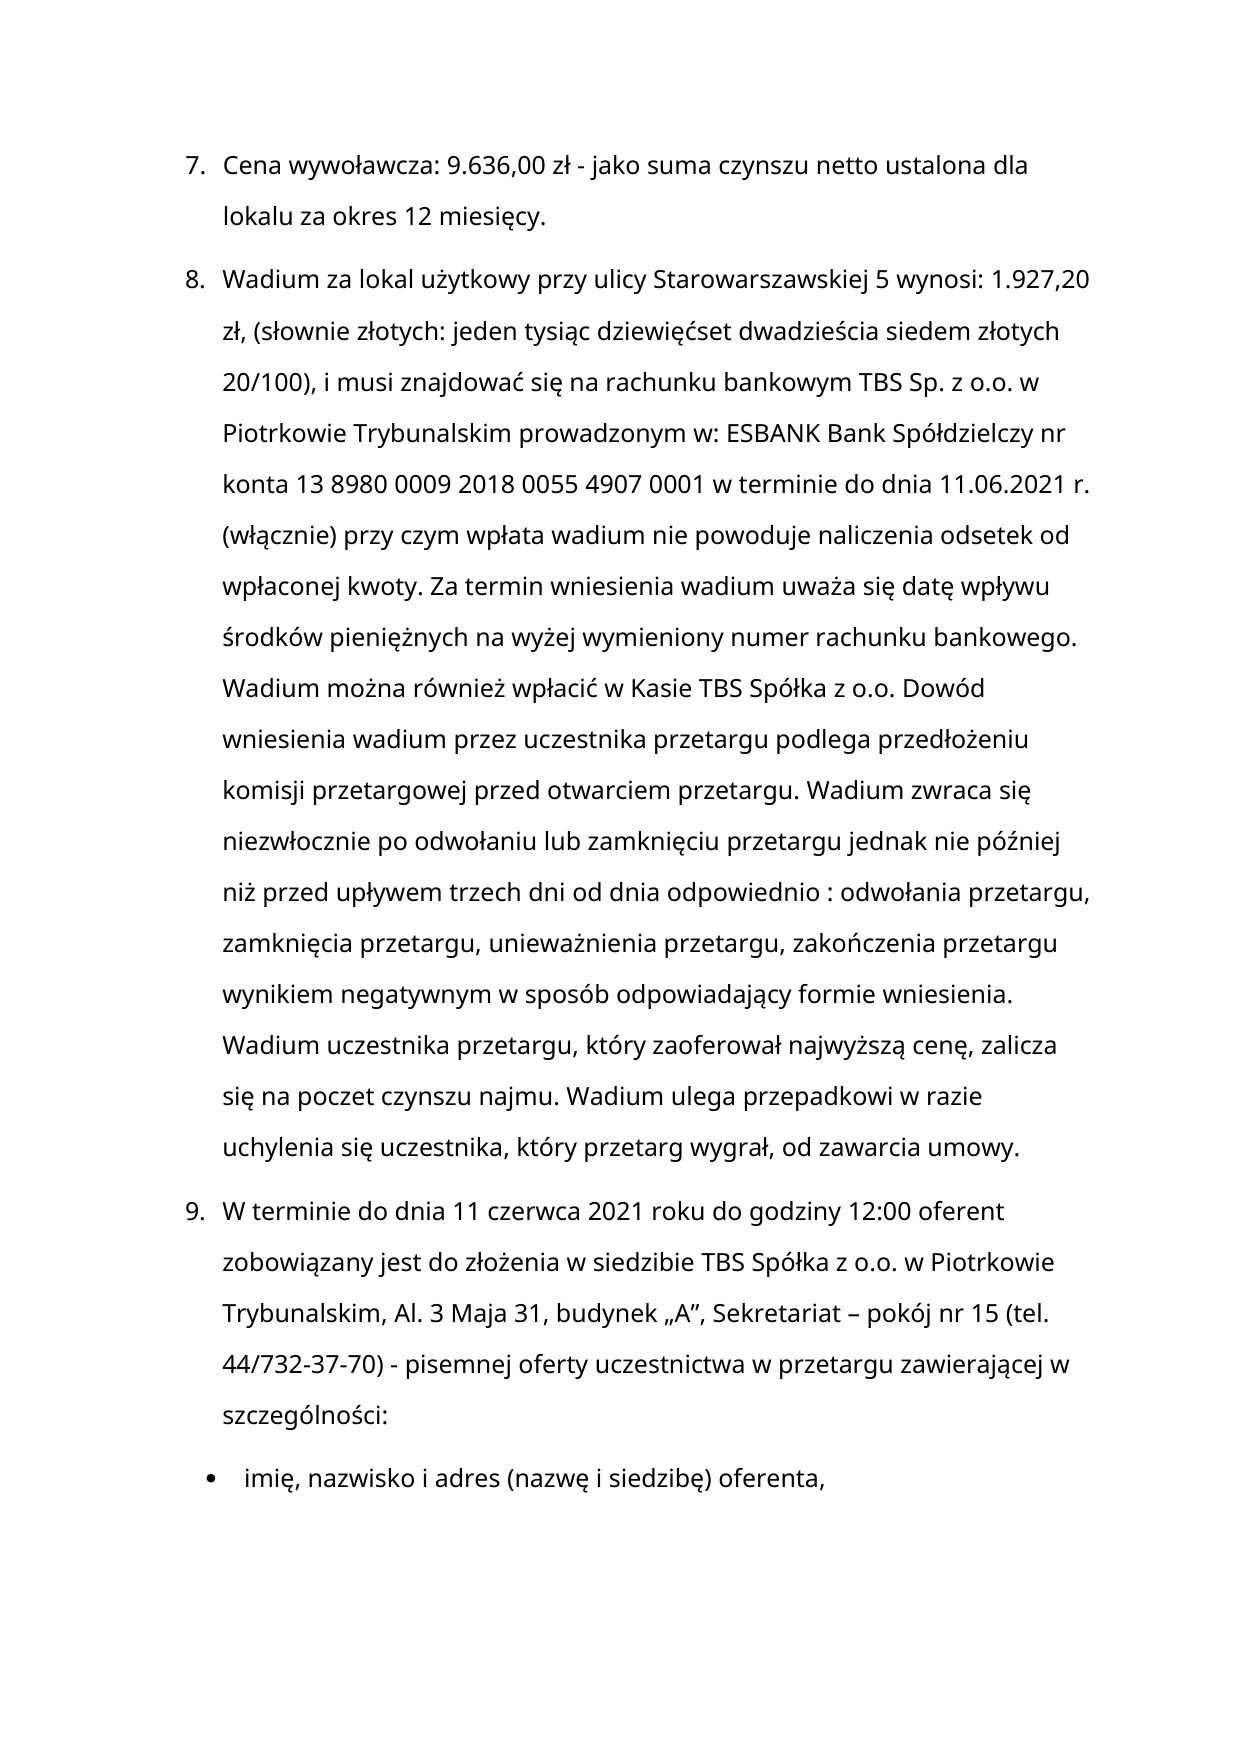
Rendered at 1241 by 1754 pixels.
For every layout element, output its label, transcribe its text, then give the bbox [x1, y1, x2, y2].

subtitle Cena wywoławcza: 9.636,00 zł - jako suma czynszu netto ustalona dla lokalu za okres 12 miesięcy. [185, 148, 1093, 233]
subtitle imię, nazwisko i adres (nazwę i siedzibę) oferenta, [207, 1461, 1093, 1495]
subtitle Wadium za lokal użytkowy przy ulicy Starowarszawskiej 5 wynosi: 1.927,20 zł, (słownie złotych: jeden tysiąc dziewięćset dwadzieścia siedem złotych 20/100), i musi znajdować się na rachunku bankowym TBS Sp. z o.o. w Piotrkowie Trybunalskim prowadzonym w: ESBANK Bank Spółdzielczy nr konta 13 8980 0009 2018 0055 4907 0001 w terminie do dnia 11.06.2021 r. (włącznie) przy czym wpłata wadium nie powoduje naliczenia odsetek od wpłaconej kwoty. Za termin wniesienia wadium uważa się datę wpływu środków pieniężnych na wyżej wymieniony numer rachunku bankowego. Wadium można również wpłacić w Kasie TBS Spółka z o.o. Dowód wniesienia wadium przez uczestnika przetargu podlega przedłożeniu komisji przetargowej przed otwarciem przetargu. Wadium zwraca się niezwłocznie po odwołaniu lub zamknięciu przetargu jednak nie później niż przed upływem trzech dni od dnia odpowiednio : odwołania przetargu, zamknięcia przetargu, unieważnienia przetargu, zakończenia przetargu wynikiem negatywnym w sposób odpowiadający formie wniesienia. Wadium uczestnika przetargu, który zaoferował najwyższą cenę, zalicza się na poczet czynszu najmu. Wadium ulega przepadkowi w razie uchylenia się uczestnika, który przetarg wygrał, od zawarcia umowy. [185, 262, 1093, 1164]
subtitle W terminie do dnia 11 czerwca 2021 roku do godziny 12:00 oferent zobowiązany jest do złożenia w siedzibie TBS Spółka z o.o. w Piotrkowie Trybunalskim, Al. 3 Maja 31, budynek „A”, Sekretariat – pokój nr 15 (tel. 44/732-37-70) - pisemnej oferty uczestnictwa w przetargu zawierającej w szczególności: [185, 1193, 1093, 1432]
